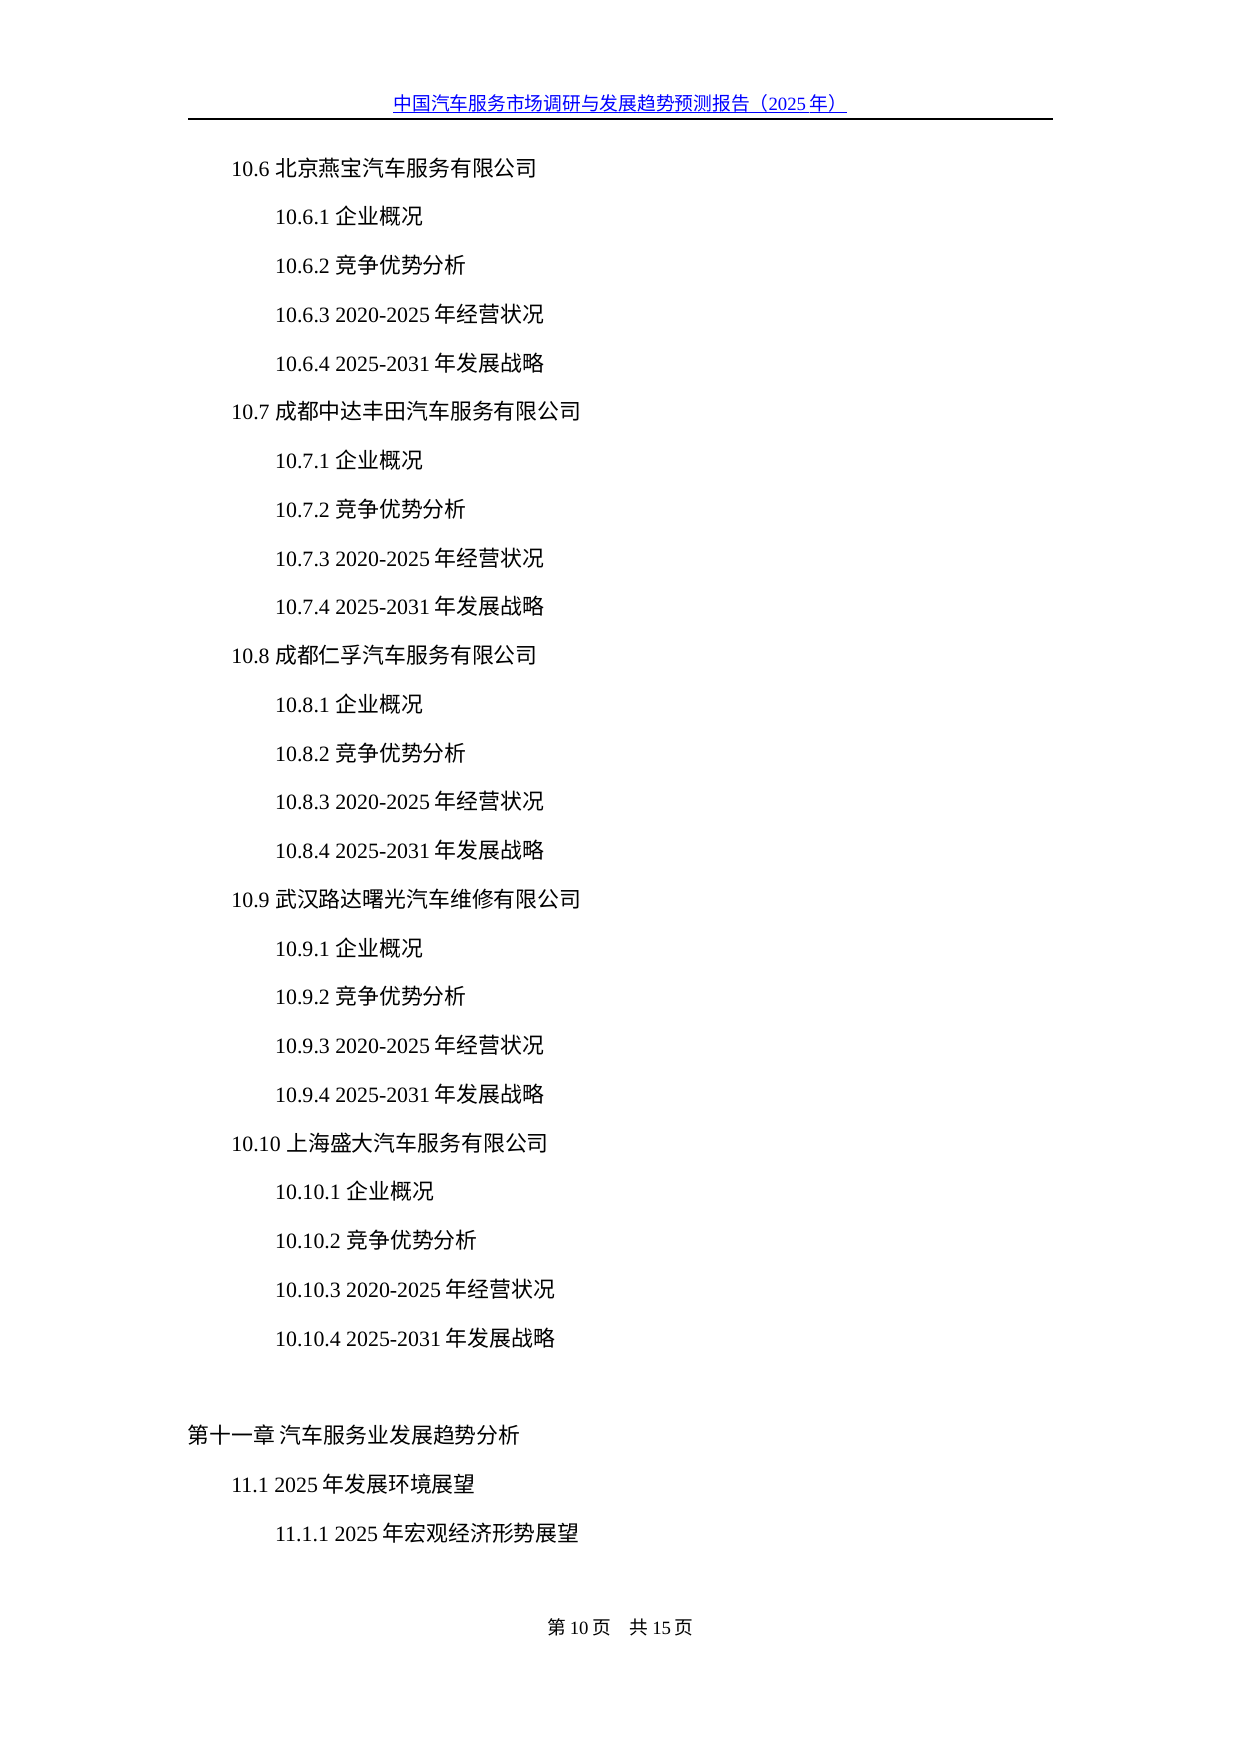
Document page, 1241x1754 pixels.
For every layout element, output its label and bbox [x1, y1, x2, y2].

text [187, 150, 1053, 1548]
